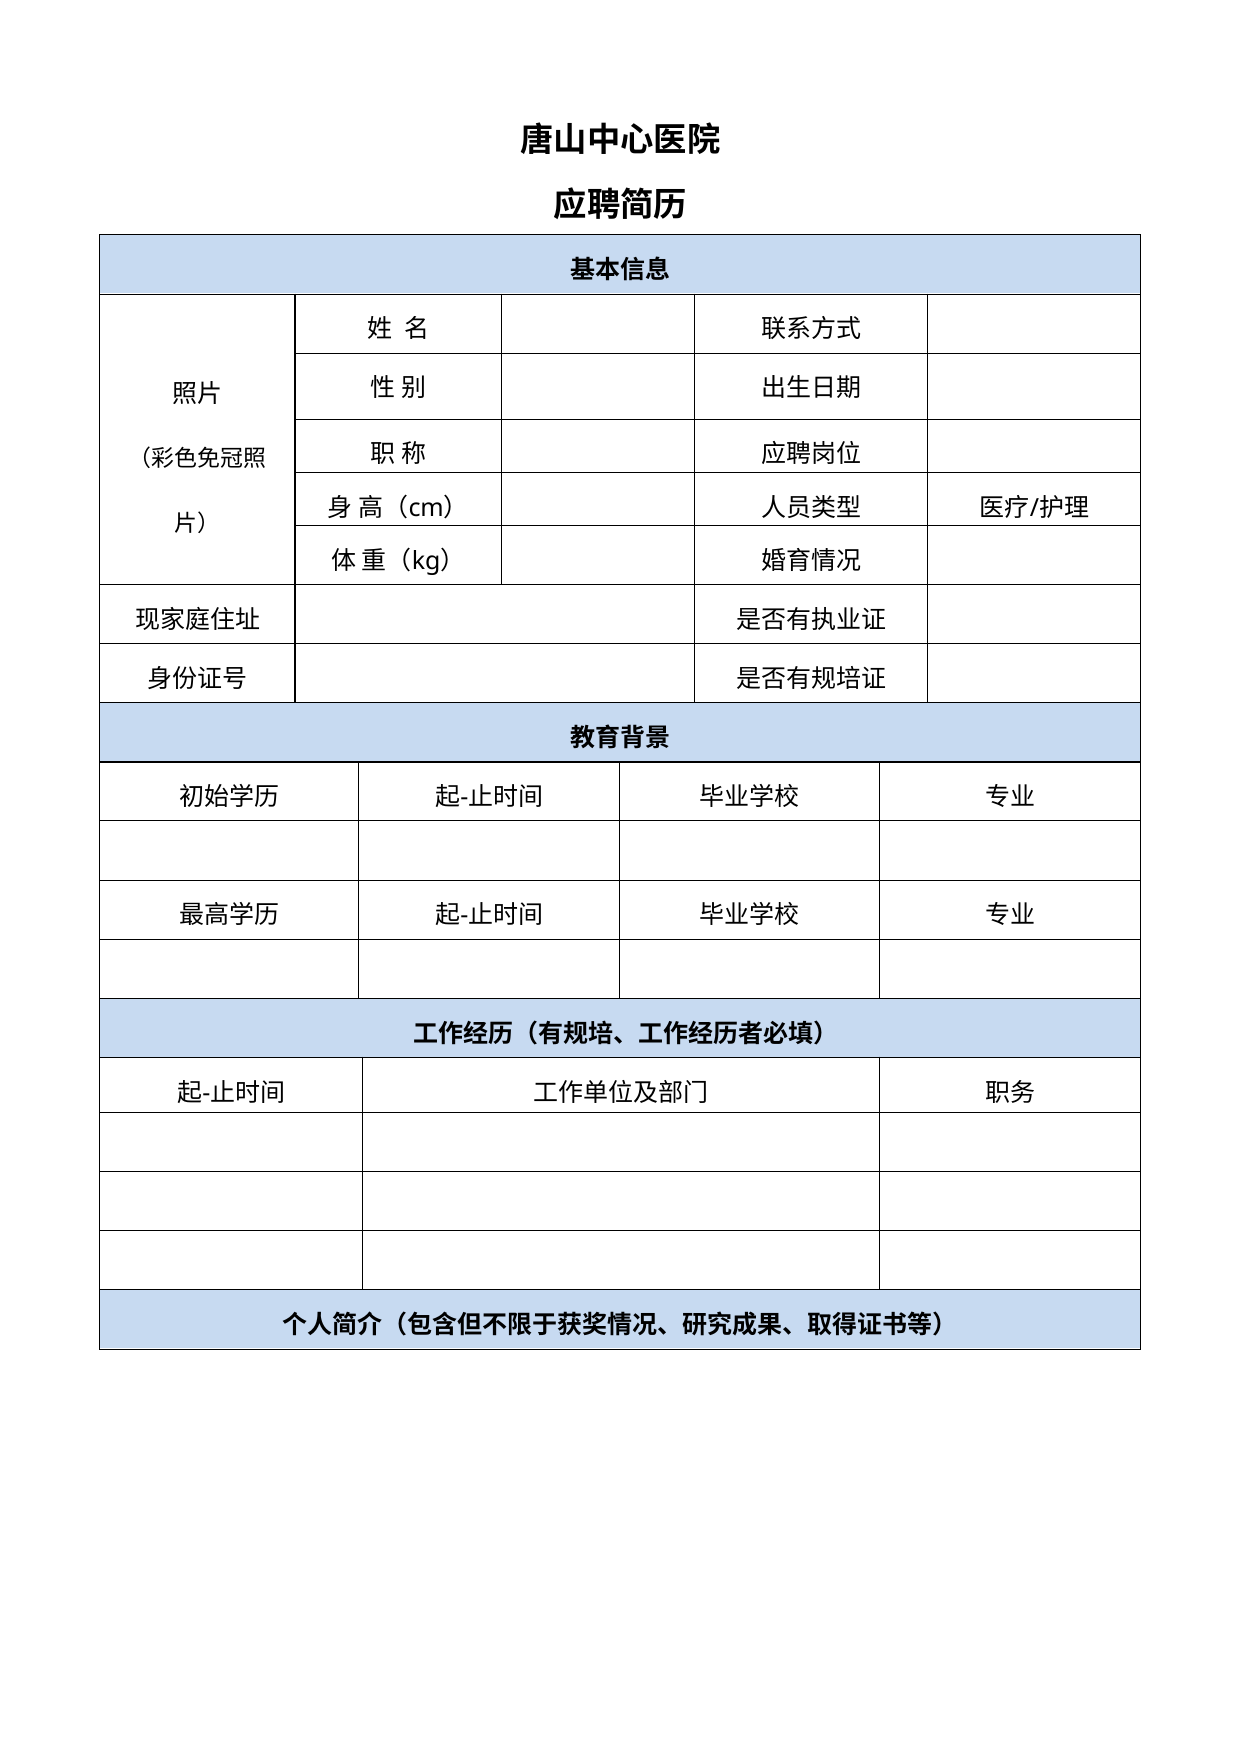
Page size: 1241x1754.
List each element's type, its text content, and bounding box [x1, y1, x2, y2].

table_cell 现家庭住址 [100, 585, 294, 643]
text 应聘简历 [59, 169, 1181, 234]
table_cell 性 别 [296, 354, 501, 418]
table_cell 专业 [880, 881, 1140, 938]
table_cell [502, 420, 694, 472]
table_cell [880, 821, 1140, 879]
table_cell [100, 821, 358, 879]
table_cell [928, 585, 1140, 643]
table_cell 职 称 [296, 420, 501, 472]
table_cell 婚育情况 [695, 526, 927, 584]
table_cell 工作单位及部门 [363, 1058, 879, 1112]
table_cell [928, 644, 1140, 702]
table_cell [928, 354, 1140, 418]
table_cell [620, 821, 879, 879]
table_cell 体 重（kg） [296, 526, 501, 584]
table_cell 起-止时间 [359, 763, 619, 820]
table_cell [296, 585, 694, 643]
table_cell 毕业学校 [620, 763, 879, 820]
table_cell 姓 名 [296, 295, 501, 352]
table_cell [502, 295, 694, 352]
table_cell [359, 940, 619, 998]
table_cell 教育背景 [100, 703, 1140, 761]
table_cell [620, 940, 879, 998]
table_cell [880, 1172, 1140, 1230]
table_cell 应聘岗位 [695, 420, 927, 472]
table_cell 职务 [880, 1058, 1140, 1112]
table_cell 身 高（cm） [296, 473, 501, 525]
table_cell [502, 526, 694, 584]
table_header 基本信息 [100, 235, 1140, 293]
table_cell [880, 940, 1140, 998]
table_cell [100, 1113, 362, 1171]
table_cell 联系方式 [695, 295, 927, 352]
table_cell 起-止时间 [100, 1058, 362, 1112]
table_cell [928, 420, 1140, 472]
table_cell 个人简介（包含但不限于获奖情况、研究成果、取得证书等） [100, 1290, 1140, 1348]
table_cell 是否有执业证 [695, 585, 927, 643]
table_cell [363, 1172, 879, 1230]
table_cell [502, 354, 694, 418]
table_cell 专业 [880, 763, 1140, 820]
table_cell [363, 1231, 879, 1289]
table_cell 初始学历 [100, 763, 358, 820]
table_cell [296, 644, 694, 702]
table_cell [100, 940, 358, 998]
table_cell [880, 1231, 1140, 1289]
table_cell 毕业学校 [620, 881, 879, 938]
text 唐山中心医院 [59, 104, 1181, 169]
table_cell 工作经历（有规培、工作经历者必填） [100, 999, 1140, 1057]
table_cell 人员类型 [695, 473, 927, 525]
table_cell [928, 295, 1140, 352]
table_cell [928, 526, 1140, 584]
table_cell 医疗/护理 [928, 473, 1140, 525]
table_cell [100, 1172, 362, 1230]
table_cell 照片 （彩色免冠照片） [100, 295, 294, 584]
table_cell 是否有规培证 [695, 644, 927, 702]
table_cell [502, 473, 694, 525]
table_cell 起-止时间 [359, 881, 619, 938]
table_cell 出生日期 [695, 354, 927, 418]
table_cell 最高学历 [100, 881, 358, 938]
table_cell [363, 1113, 879, 1171]
table_cell 身份证号 [100, 644, 294, 702]
table_cell [880, 1113, 1140, 1171]
table_cell [359, 821, 619, 879]
table_cell [100, 1231, 362, 1289]
